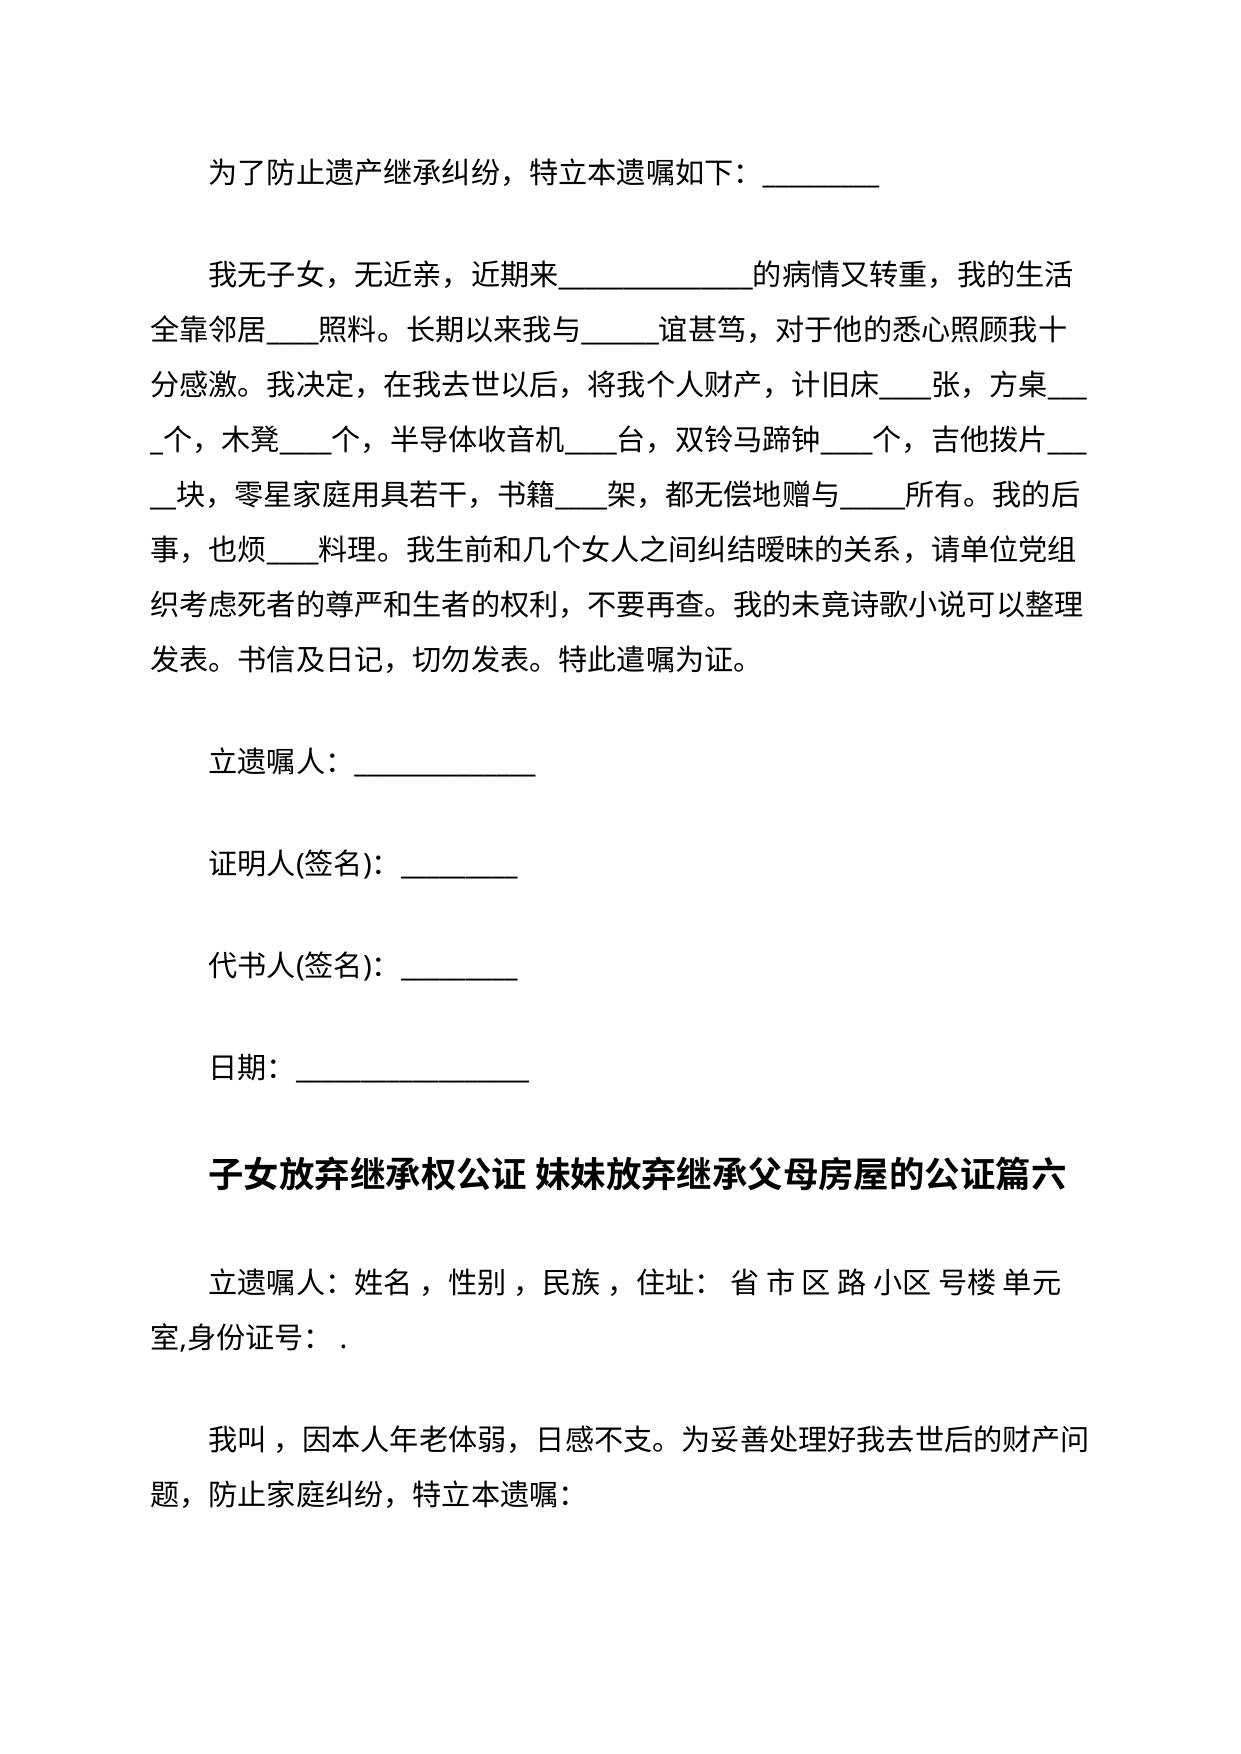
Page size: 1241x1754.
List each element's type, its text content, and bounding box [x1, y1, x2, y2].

text 为了防止遗产继承纠纷，特立本遗嘱如下：_________ [150, 150, 1090, 192]
text 代书人(签名)：_________ [150, 943, 1090, 985]
text 立遗嘱人：______________ [150, 739, 1090, 781]
text 证明人(签名)：_________ [150, 841, 1090, 883]
text 立遗嘱人：姓名 ，性别 ，民族 ，住址： 省 市 区 路 小区 号楼 单元 室,身份证号： . [150, 1260, 1090, 1357]
text 我无子女，无近亲，近期来_______________的病情又转重，我的生活全靠邻居____照料。长期以来我与______谊甚笃，对于他的悉心照顾我十分感激。我决定，在我去世以后，将我个人财产，计旧床____张，方桌____个，木凳____个，半导体收音机____台，双铃马蹄钟____个，吉他拨片_____块，零星家庭用具若干，书籍____架，都无偿地赠与_____所有。我的后事，也烦____料理。我生前和几个女人之间纠结暧昧的关系，请单位党组织考虑死者的尊严和生者的权利，不要再查。我的未竟诗歌小说可以整理发表。书信及日记，切勿发表。特此遣嘱为证。 [150, 252, 1090, 679]
text 日期：__________________ [150, 1044, 1090, 1087]
text 子女放弃继承权公证 妹妹放弃继承父母房屋的公证篇六 [150, 1147, 1090, 1198]
text 我叫 ，因本人年老体弱，日感不支。为妥善处理好我去世后的财产问题，防止家庭纠纷，特立本遗嘱： [150, 1417, 1090, 1514]
